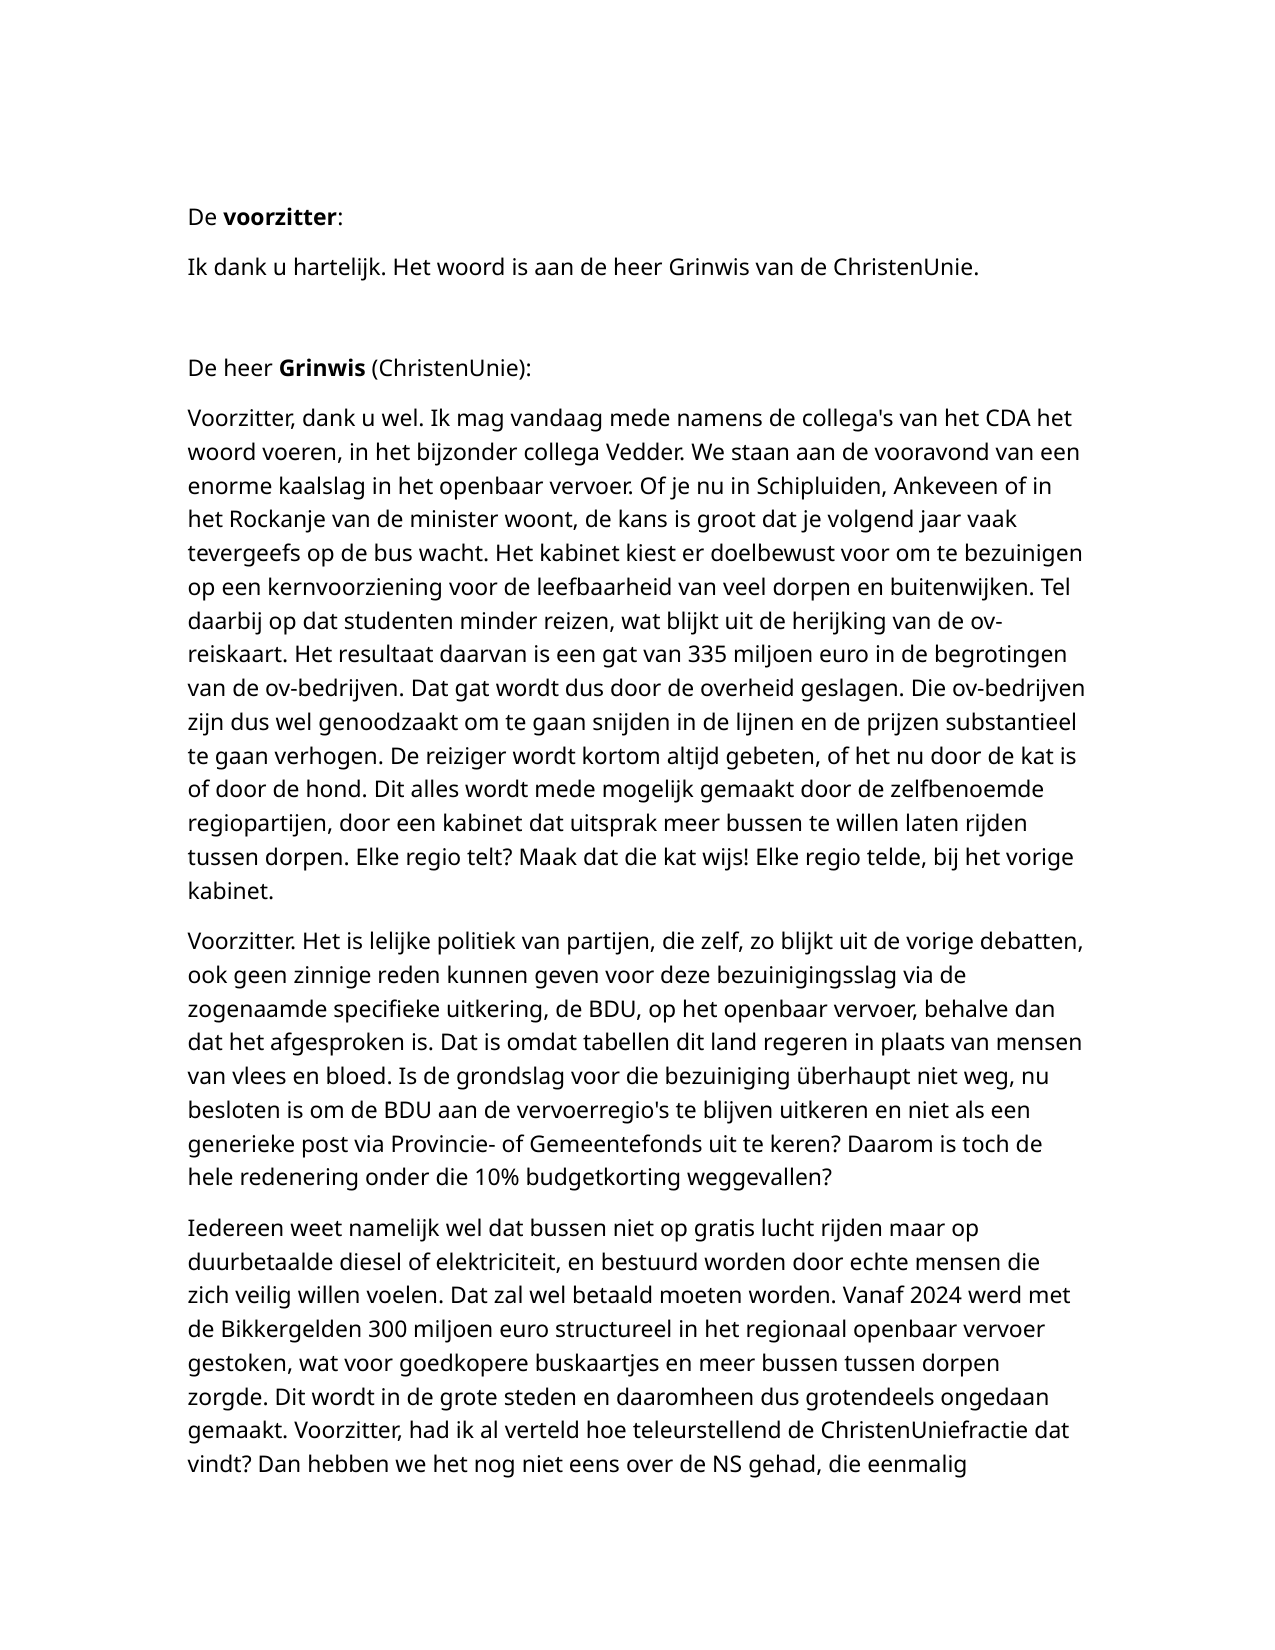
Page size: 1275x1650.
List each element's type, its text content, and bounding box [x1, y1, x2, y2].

text Voorzitter. Het is lelijke politiek van partijen, die zelf, zo blijkt uit de vorige debatten, ook geen zinnige reden kunnen geven voor deze bezuinigingsslag via de zogenaamde specifieke uitkering, de BDU, op het openbaar vervoer, behalve dan dat het afgesproken is. Dat is omdat tabellen dit land regeren in plaats van mensen van vlees en bloed. Is de grondslag voor die bezuiniging überhaupt niet weg, nu besloten is om de BDU aan de vervoerregio's te blijven uitkeren en niet als een generieke post via Provincie- of Gemeentefonds uit te keren? Daarom is toch de hele redenering onder die 10% budgetkorting weggevallen? [187, 925, 1087, 1192]
text De heer Grinwis (ChristenUnie): [187, 352, 1087, 383]
text De voorzitter: [187, 200, 1087, 232]
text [187, 1212, 1087, 1479]
text Voorzitter, dank u wel. Ik mag vandaag mede namens de collega's van het CDA het woord voeren, in het bijzonder collega Vedder. We staan aan de vooravond van een enorme kaalslag in het openbaar vervoer. Of je nu in Schipluiden, Ankeveen of in het Rockanje van de minister woont, de kans is groot dat je volgend jaar vaak tevergeefs op de bus wacht. Het kabinet kiest er doelbewust voor om te bezuinigen op een kernvoorziening voor de leefbaarheid van veel dorpen en buitenwijken. Tel daarbij op dat studenten minder reizen, wat blijkt uit de herijking van de ov-reiskaart. Het resultaat daarvan is een gat van 335 miljoen euro in de begrotingen van de ov-bedrijven. Dat gat wordt dus door de overheid geslagen. Die ov-bedrijven zijn dus wel genoodzaakt om te gaan snijden in de lijnen en de prijzen substantieel te gaan verhogen. De reiziger wordt kortom altijd gebeten, of het nu door de kat is of door de hond. Dit alles wordt mede mogelijk gemaakt door de zelfbenoemde regiopartijen, door een kabinet dat uitsprak meer bussen te willen laten rijden tussen dorpen. Elke regio telt? Maak dat die kat wijs! Elke regio telde, bij het vorige kabinet. [187, 402, 1087, 906]
text Ik dank u hartelijk. Het woord is aan de heer Grinwis van de ChristenUnie. [187, 251, 1087, 282]
